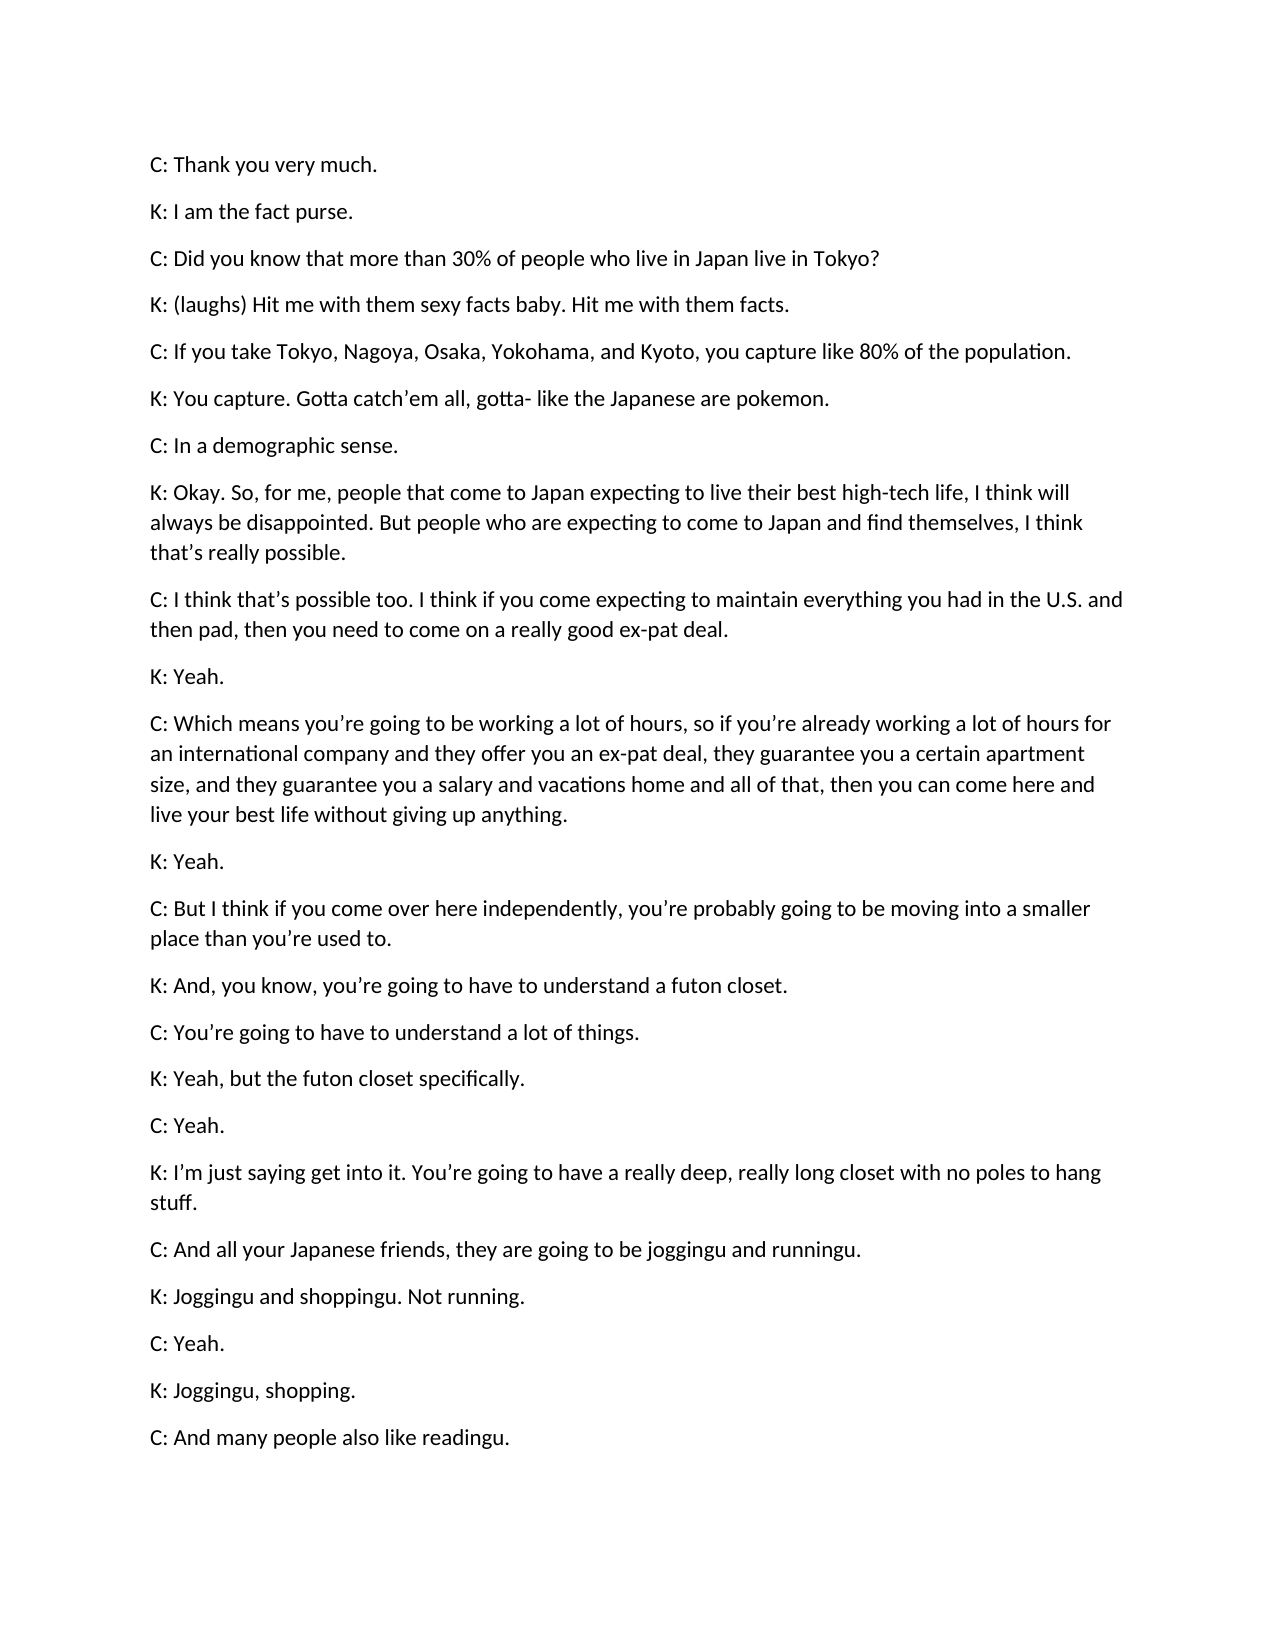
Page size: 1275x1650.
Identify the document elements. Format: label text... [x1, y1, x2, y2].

text K: Joggingu, shopping. [150, 1376, 1125, 1404]
text C: Yeah. [150, 1329, 1125, 1357]
text C: And many people also like readingu. [150, 1423, 1125, 1451]
text C: And all your Japanese friends, they are going to be joggingu and runningu. [150, 1235, 1125, 1263]
text K: Okay. So, for me, people that come to Japan expecting to live their best high-tech life, I think will always be disappointed. But people who are expecting to come to Japan and find themselves, I think that’s really possible. [150, 478, 1125, 567]
text C: In a demographic sense. [150, 431, 1125, 459]
text K: I am the fact purse. [150, 197, 1125, 225]
text K: Yeah. [150, 847, 1125, 875]
text K: And, you know, you’re going to have to understand a futon closet. [150, 971, 1125, 999]
text K: You capture. Gotta catch’em all, gotta- like the Japanese are pokemon. [150, 384, 1125, 412]
text K: I’m just saying get into it. You’re going to have a really deep, really long closet with no poles to hang stuff. [150, 1158, 1125, 1217]
text C: I think that’s possible too. I think if you come expecting to maintain everything you had in the U.S. and then pad, then you need to come on a really good ex-pat deal. [150, 585, 1125, 644]
text C: Thank you very much. [150, 150, 1125, 178]
text K: (laughs) Hit me with them sexy facts baby. Hit me with them facts. [150, 291, 1125, 319]
text K: Yeah. [150, 662, 1125, 691]
text C: Did you know that more than 30% of people who live in Japan live in Tokyo? [150, 244, 1125, 272]
text C: Which means you’re going to be working a lot of hours, so if you’re already working a lot of hours for an international company and they offer you an ex-pat deal, they guarantee you a certain apartment size, and they guarantee you a salary and vacations home and all of that, then you can come here and live your best life without giving up anything. [150, 709, 1125, 828]
text C: Yeah. [150, 1111, 1125, 1139]
text K: Joggingu and shoppingu. Not running. [150, 1282, 1125, 1310]
text K: Yeah, but the futon closet specifically. [150, 1064, 1125, 1093]
text C: If you take Tokyo, Nagoya, Osaka, Yokohama, and Kyoto, you capture like 80% of the population. [150, 337, 1125, 366]
text C: But I think if you come over here independently, you’re probably going to be moving into a smaller place than you’re used to. [150, 894, 1125, 952]
text C: You’re going to have to understand a lot of things. [150, 1018, 1125, 1046]
